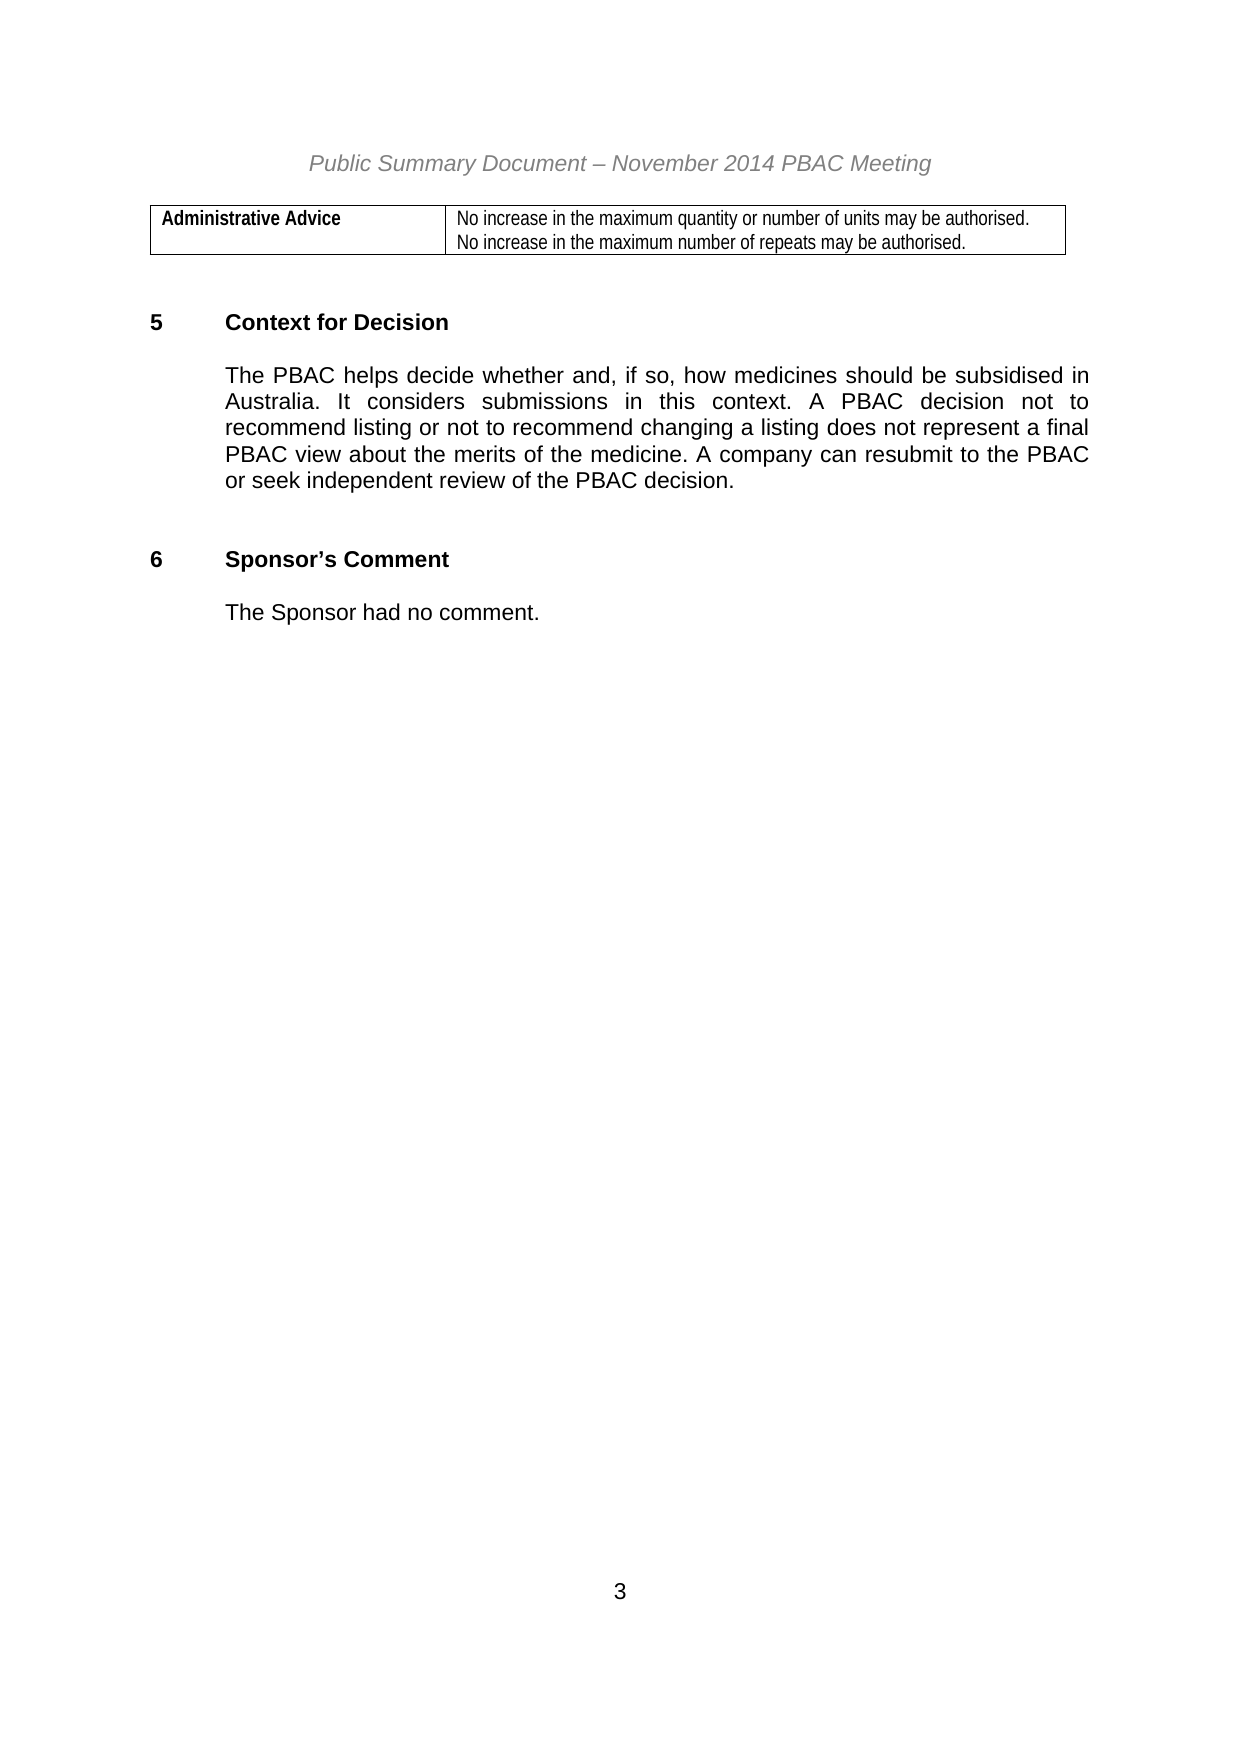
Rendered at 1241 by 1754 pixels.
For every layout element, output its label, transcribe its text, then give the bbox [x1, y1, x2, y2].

text The PBAC helps decide whether and, if so, how medicines should be subsidised in Australia. It considers submissions in this context. A PBAC decision not to recommend listing or not to recommend changing a listing does not represent a final PBAC view about the merits of the medicine. A company can resubmit to the PBAC or seek independent review of the PBAC decision. [225, 362, 1090, 493]
list Context for Decision [150, 309, 1090, 335]
list The Sponsor had no comment. [225, 599, 1090, 625]
table_cell Administrative Advice [151, 206, 445, 254]
table_cell No increase in the maximum quantity or number of units may be authorised. No increase in the maximum number of repeats may be authorised. [446, 206, 1065, 254]
list Sponsor’s Comment [150, 546, 1090, 572]
